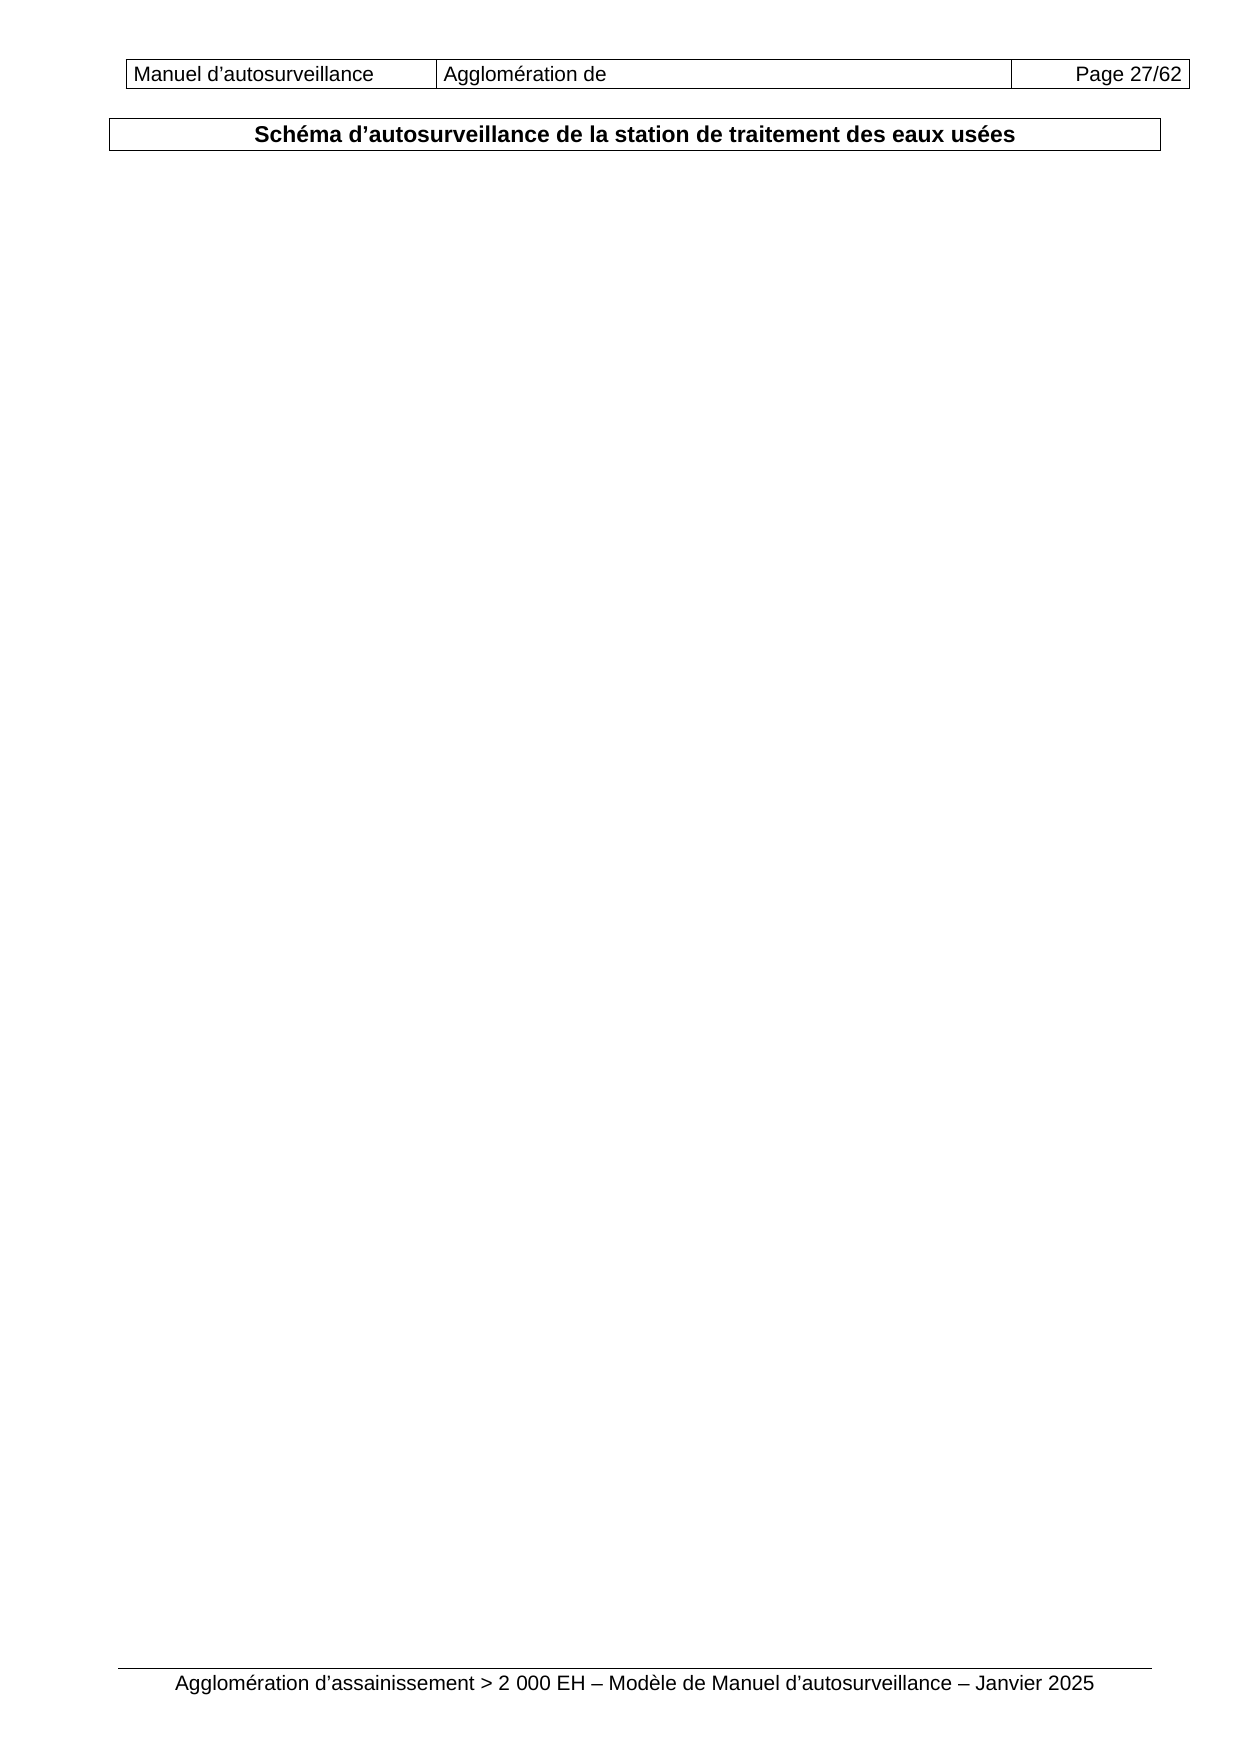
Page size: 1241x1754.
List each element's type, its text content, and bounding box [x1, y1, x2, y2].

text Schéma d’autosurveillance de la station de traitement des eaux usées [110, 119, 1160, 150]
